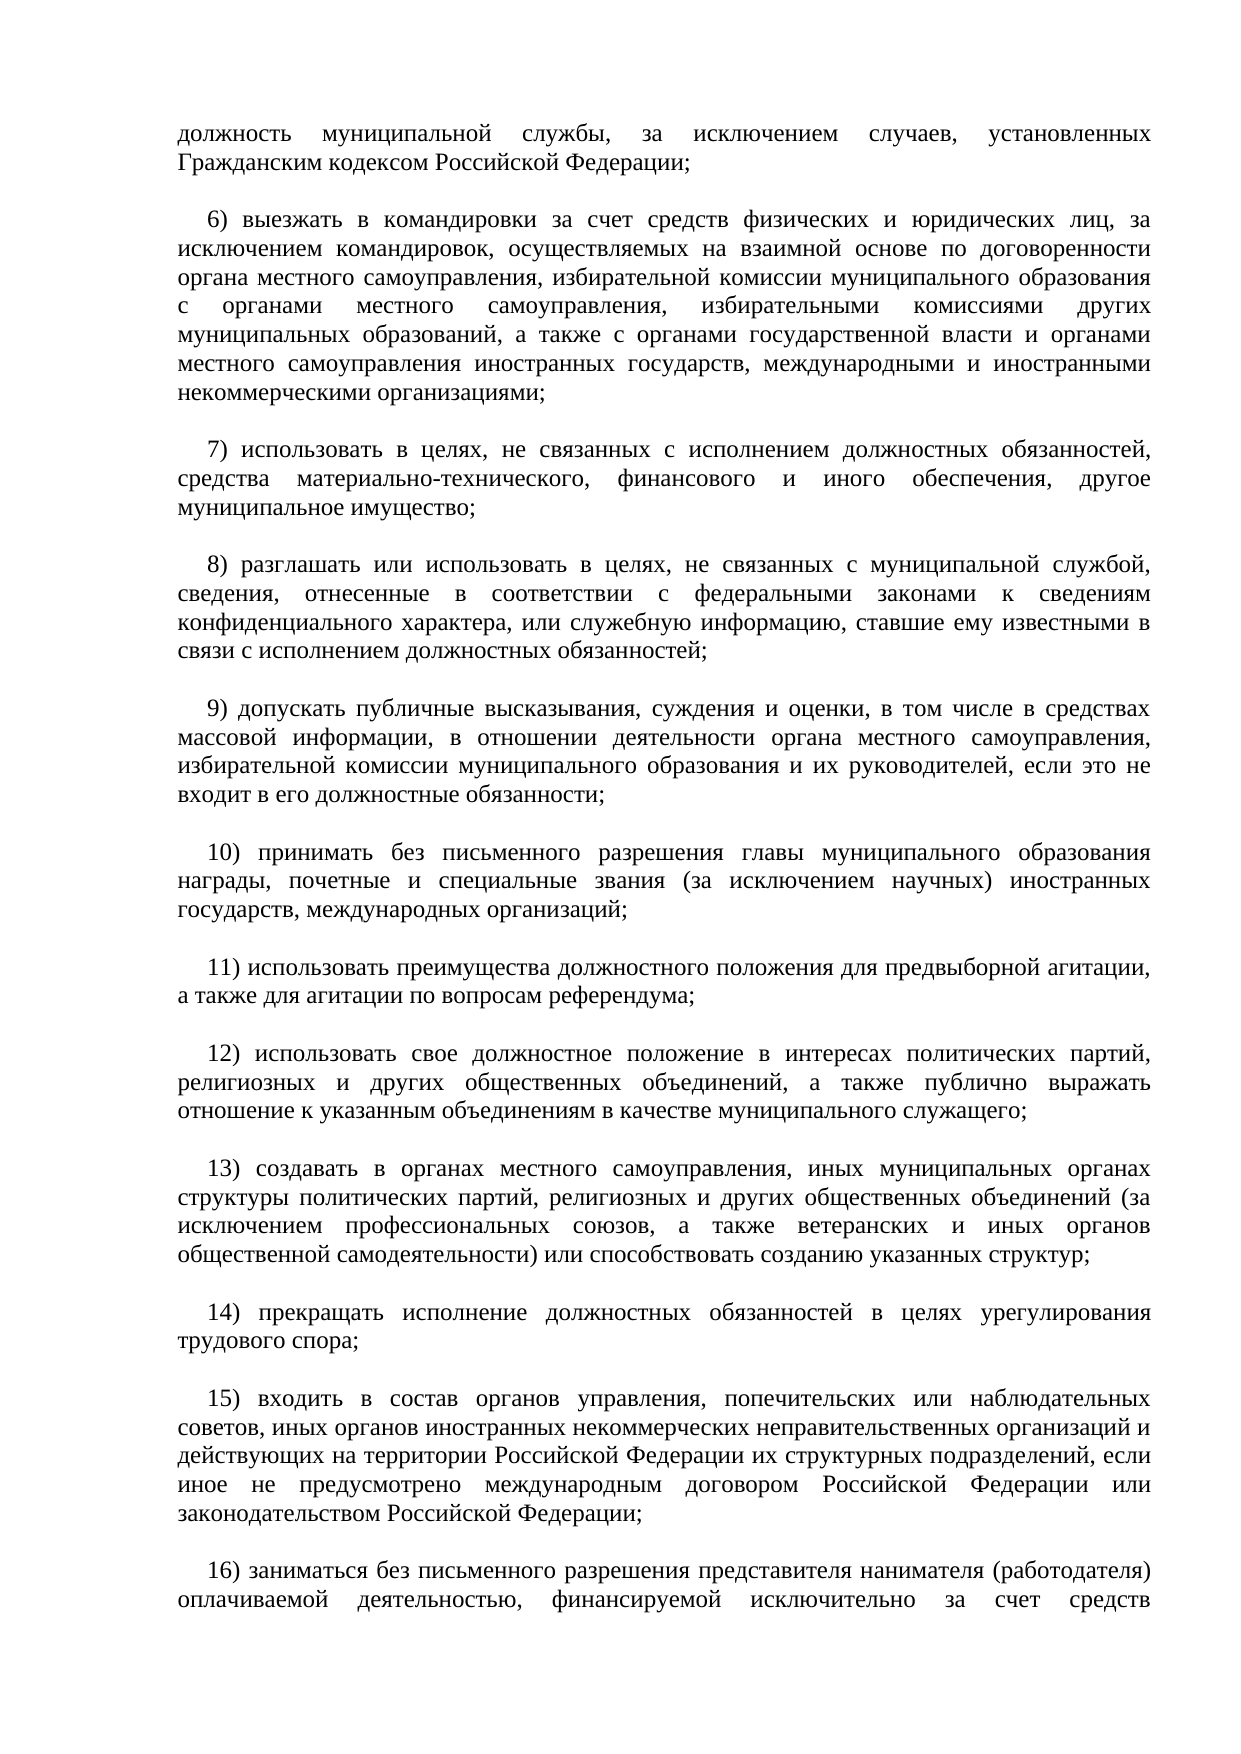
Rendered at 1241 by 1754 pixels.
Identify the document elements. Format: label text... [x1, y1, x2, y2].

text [177, 118, 1152, 176]
text 8) разглашать или использовать в целях, не связанных с муниципальной службой, сведения, отнесенные в соответствии с федеральными законами к сведениям конфиденциального характера, или служебную информацию, ставшие ему известными в связи с исполнением должностных обязанностей; [177, 549, 1152, 664]
text 13) создавать в органах местного самоуправления, иных муниципальных органах структуры политических партий, религиозных и других общественных объединений (за исключением профессиональных союзов, а также ветеранских и иных органов общественной самодеятельности) или способствовать созданию указанных структур; [177, 1153, 1152, 1268]
text 7) использовать в целях, не связанных с исполнением должностных обязанностей, средства материально-технического, финансового и иного обеспечения, другое муниципальное имущество; [177, 434, 1152, 521]
text 9) допускать публичные высказывания, суждения и оценки, в том числе в средствах массовой информации, в отношении деятельности органа местного самоуправления, избирательной комиссии муниципального образования и их руководителей, если это не входит в его должностные обязанности; [177, 693, 1152, 808]
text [177, 1556, 1152, 1613]
text 6) выезжать в командировки за счет средств физических и юридических лиц, за исключением командировок, осуществляемых на взаимной основе по договоренности органа местного самоуправления, избирательной комиссии муниципального образования с органами местного самоуправления, избирательными комиссиями других муниципальных образований, а также с органами государственной власти и органами местного самоуправления иностранных государств, международными и иностранными некоммерческими организациями; [177, 204, 1152, 406]
text 12) использовать свое должностное положение в интересах политических партий, религиозных и других общественных объединений, а также публично выражать отношение к указанным объединениям в качестве муниципального служащего; [177, 1038, 1152, 1124]
text 15) входить в состав органов управления, попечительских или наблюдательных советов, иных органов иностранных некоммерческих неправительственных организаций и действующих на территории Российской Федерации их структурных подразделений, если иное не предусмотрено международным договором Российской Федерации или законодательством Российской Федерации; [177, 1383, 1152, 1527]
text 11) использовать преимущества должностного положения для предвыборной агитации, а также для агитации по вопросам референдума; [177, 952, 1152, 1009]
text 10) принимать без письменного разрешения главы муниципального образования награды, почетные и специальные звания (за исключением научных) иностранных государств, международных организаций; [177, 837, 1152, 923]
text 14) прекращать исполнение должностных обязанностей в целях урегулирования трудового спора; [177, 1297, 1152, 1354]
